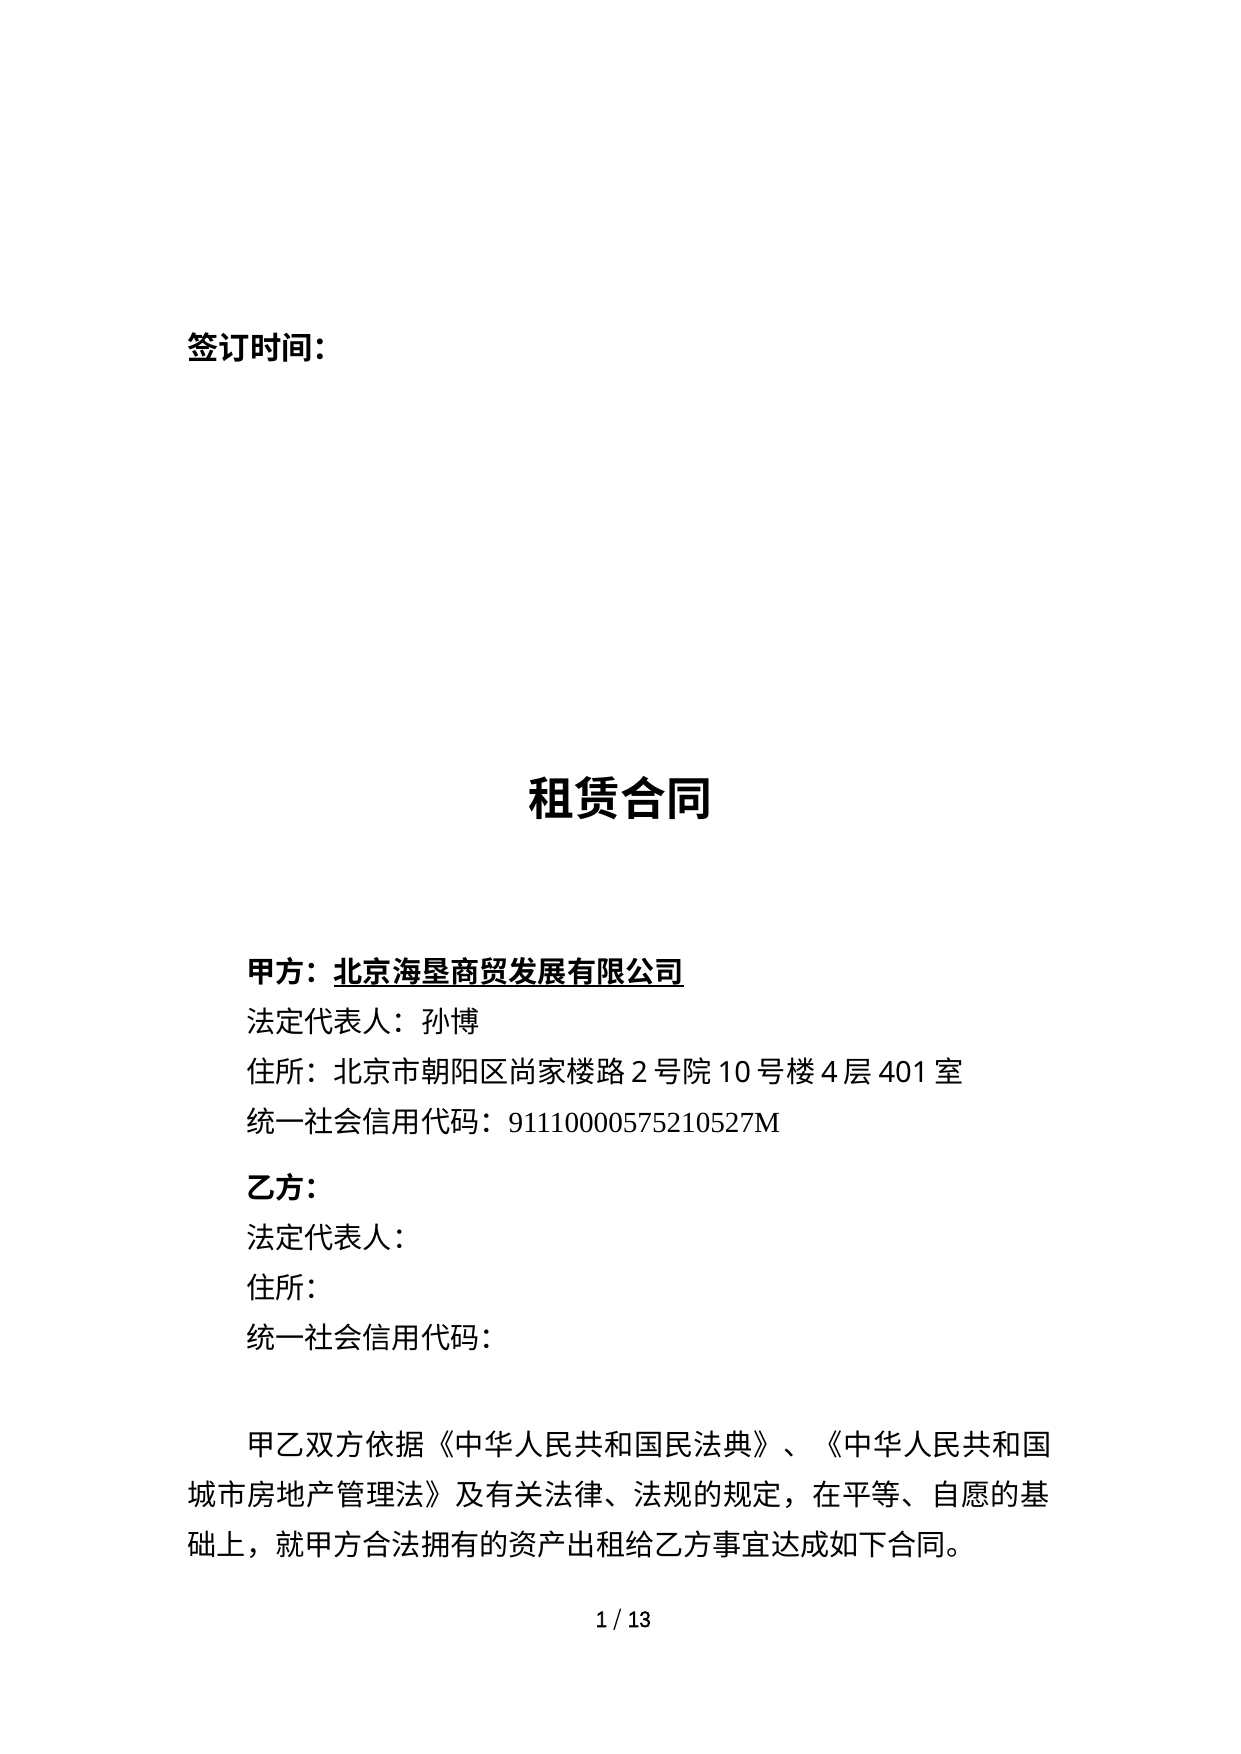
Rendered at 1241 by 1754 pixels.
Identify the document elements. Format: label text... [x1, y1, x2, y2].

text 甲乙双方依据《中华人民共和国民法典》、《中华人民共和国城市房地产管理法》及有关法律、法规的规定，在平等、自愿的基础上，就甲方合法拥有的资产出租给乙方事宜达成如下合同。 [187, 1415, 1053, 1565]
text 法定代表人： [246, 1209, 1059, 1259]
text 法定代表人：孙博 [187, 993, 1053, 1043]
text 租赁合同 [187, 747, 1053, 844]
text 乙方： [187, 1159, 936, 1209]
text 甲方：北京海垦商贸发展有限公司 [187, 943, 1053, 993]
text 签订时间： [187, 313, 936, 378]
text 统一社会信用代码：91110000575210527M [187, 1093, 1053, 1143]
text 住所： [246, 1259, 1059, 1309]
text 住所：北京市朝阳区尚家楼路2号院10号楼4层401室 [187, 1043, 1053, 1093]
text 统一社会信用代码： [187, 1309, 936, 1359]
